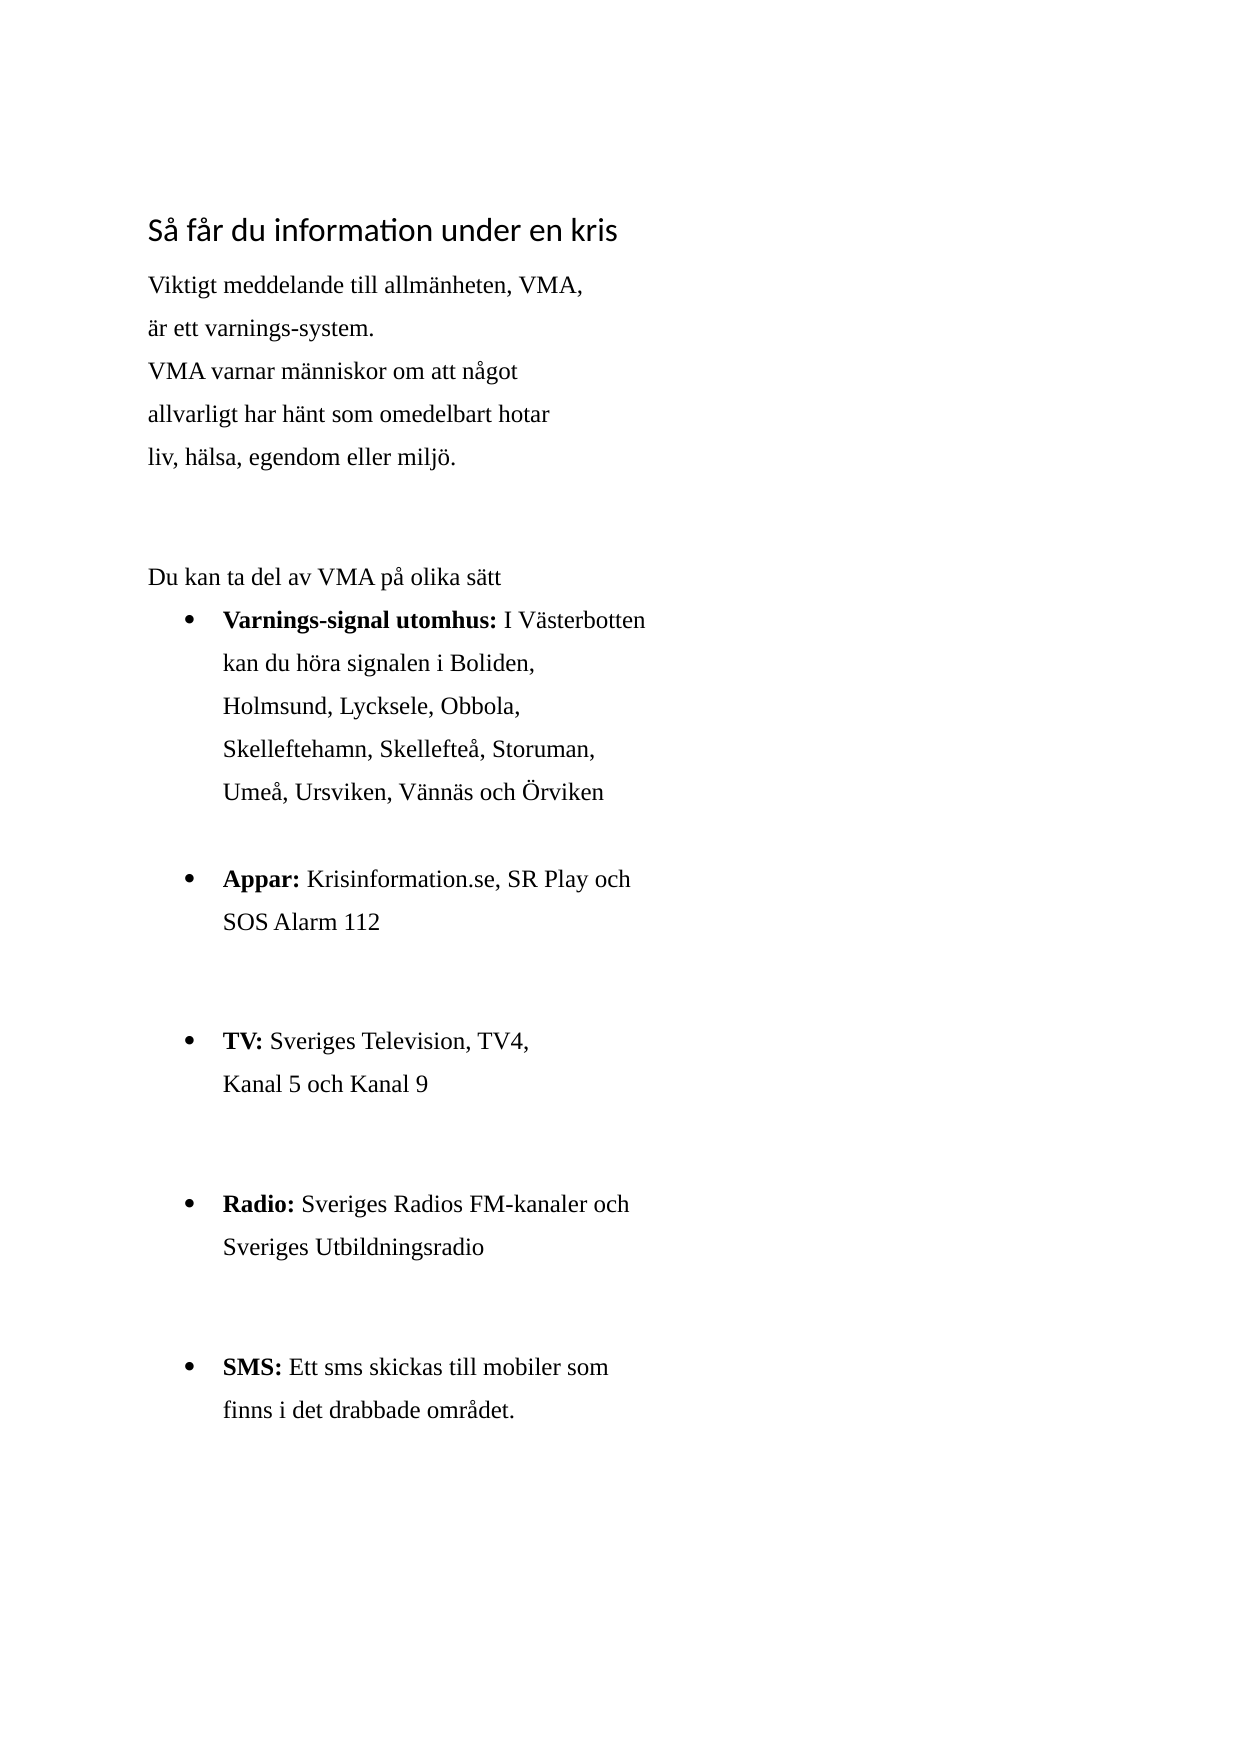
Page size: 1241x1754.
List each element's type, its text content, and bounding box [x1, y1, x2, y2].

list Appar: Krisinformation.se, SR Play och SOS Alarm 112 [185, 864, 650, 1004]
text Viktigt meddelande till allmänheten, VMA, är ett varnings-system. VMA varnar människor om att något allvarligt har hänt som omedelbart hotar liv, hälsa, egendom eller miljö. [148, 270, 650, 539]
text Du kan ta del av VMA på olika sätt [148, 562, 650, 591]
list Varnings-signal utomhus: I Västerbotten kan du höra signalen i Boliden, Holmsund, Lycksele, Obbola, Skelleftehamn, Skellefteå, Storuman, Umeå, Ursviken, Vännäs och Örviken [185, 605, 650, 806]
list Radio: Sveriges Radios FM-kanaler och Sveriges Utbildningsradio [185, 1189, 650, 1329]
list TV: Sveriges Television, TV4, Kanal 5 och Kanal 9 [185, 1026, 650, 1166]
text Så får du information under en kris [148, 209, 650, 249]
list SMS: Ett sms skickas till mobiler som finns i det drabbade området. [185, 1352, 650, 1424]
